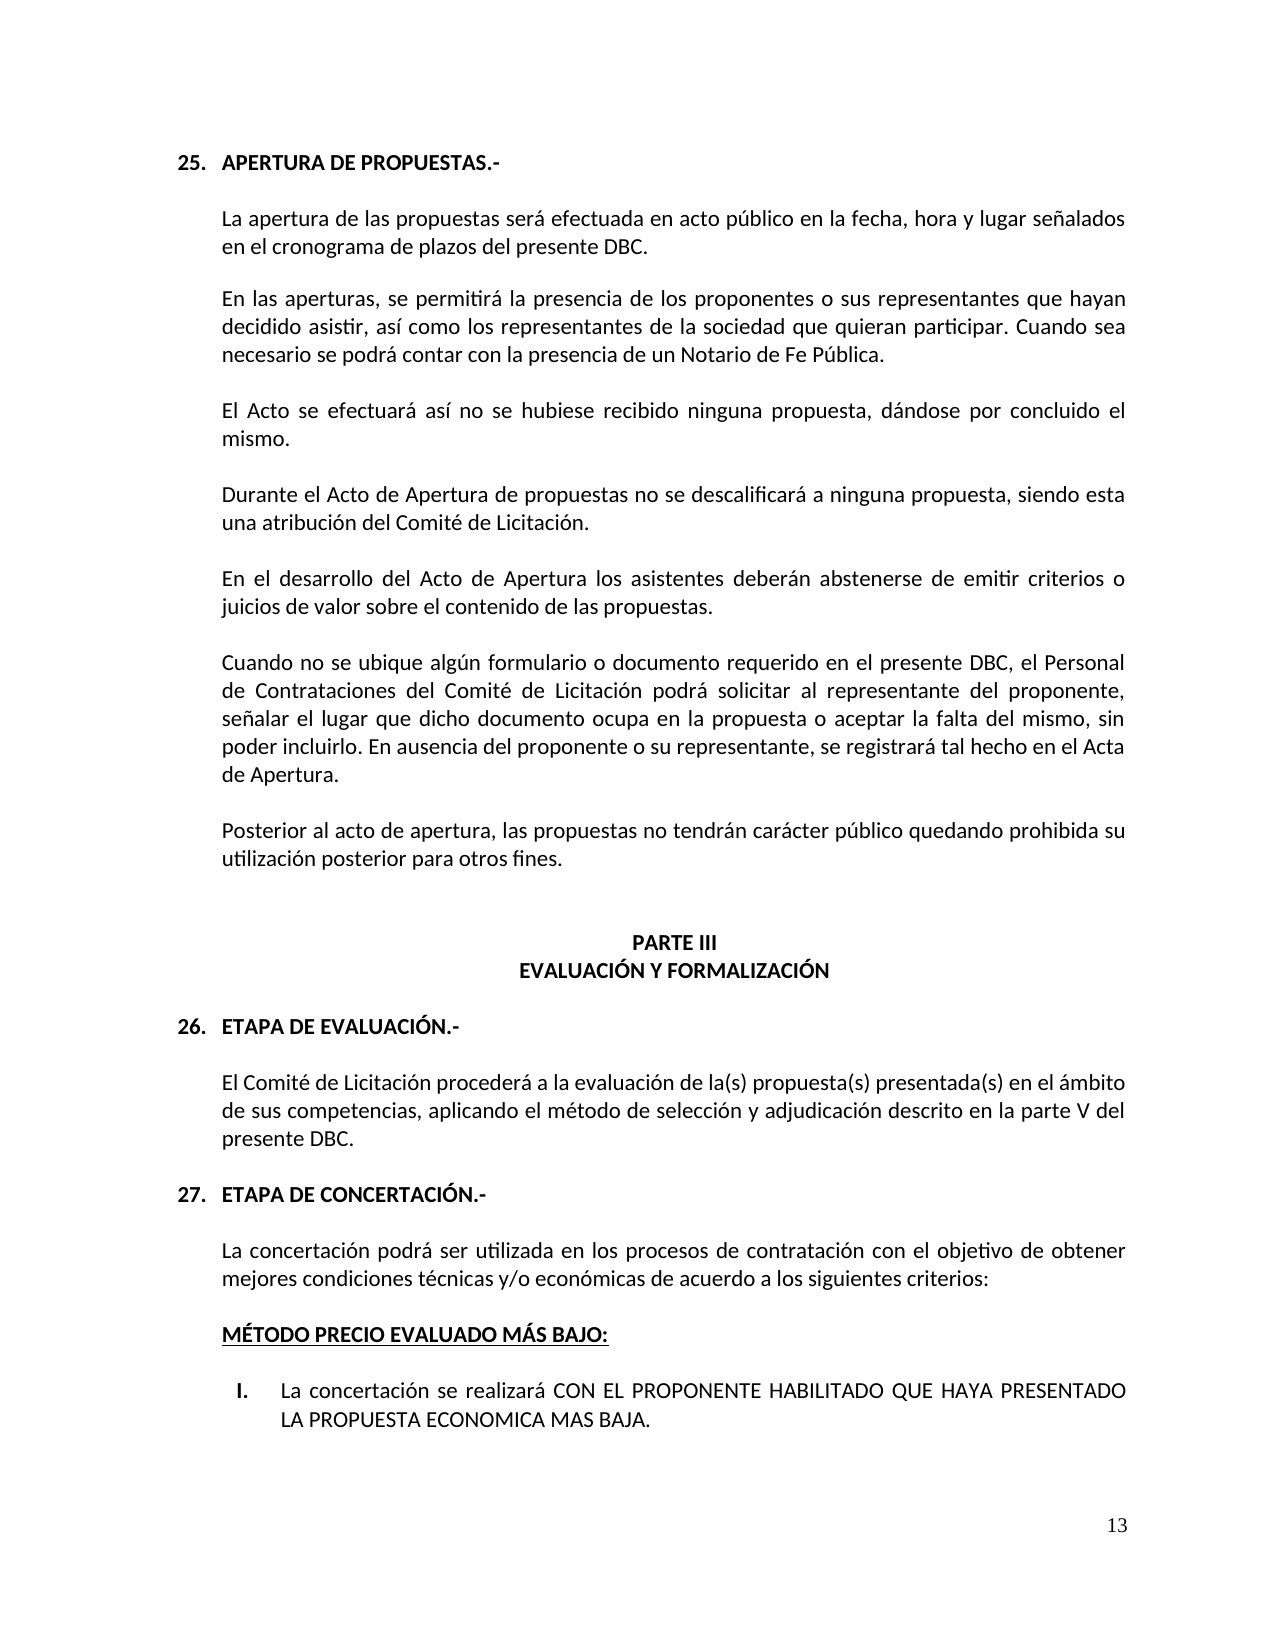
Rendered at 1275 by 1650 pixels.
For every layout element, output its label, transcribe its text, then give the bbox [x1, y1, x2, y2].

text En el desarrollo del Acto de Apertura los asistentes deberán abstenerse de emitir criterios o juicios de valor sobre el contenido de las propuestas. [222, 564, 1127, 620]
list ETAPA DE EVALUACIÓN.- [177, 1012, 1127, 1040]
text Durante el Acto de Apertura de propuestas no se descalificará a ninguna propuesta, siendo esta una atribución del Comité de Licitación. [222, 480, 1127, 536]
list MÉTODO PRECIO EVALUADO MÁS BAJO: [222, 1321, 1127, 1349]
text EVALUACIÓN Y FORMALIZACIÓN [222, 956, 1127, 984]
text La apertura de las propuestas será efectuada en acto público en la fecha, hora y lugar señalados en el cronograma de plazos del presente DBC. [222, 204, 1127, 260]
text La concertación podrá ser utilizada en los procesos de contratación con el objetivo de obtener mejores condiciones técnicas y/o económicas de acuerdo a los siguientes criterios: [222, 1237, 1127, 1293]
list APERTURA DE PROPUESTAS.- [177, 148, 1127, 176]
text Posterior al acto de apertura, las propuestas no tendrán carácter público quedando prohibida su utilización posterior para otros fines. [222, 816, 1127, 872]
text El Acto se efectuará así no se hubiese recibido ninguna propuesta, dándose por concluido el mismo. [222, 396, 1127, 452]
text Cuando no se ubique algún formulario o documento requerido en el presente DBC, el Personal de Contrataciones del Comité de Licitación podrá solicitar al representante del proponente, señalar el lugar que dicho documento ocupa en la propuesta o aceptar la falta del mismo, sin poder incluirlo. En ausencia del proponente o su representante, se registrará tal hecho en el Acta de Apertura. [222, 648, 1127, 788]
list La concertación se realizará CON EL PROPONENTE HABILITADO QUE HAYA PRESENTADO LA PROPUESTA ECONOMICA MAS BAJA. [236, 1377, 1127, 1433]
text En las aperturas, se permitirá la presencia de los proponentes o sus representantes que hayan decidido asistir, así como los representantes de la sociedad que quieran participar. Cuando sea necesario se podrá contar con la presencia de un Notario de Fe Pública. [222, 284, 1127, 368]
text PARTE III [222, 928, 1127, 956]
text El Comité de Licitación procederá a la evaluación de la(s) propuesta(s) presentada(s) en el ámbito de sus competencias, aplicando el método de selección y adjudicación descrito en la parte V del presente DBC. [222, 1068, 1127, 1152]
list ETAPA DE CONCERTACIÓN.- [177, 1181, 1127, 1208]
